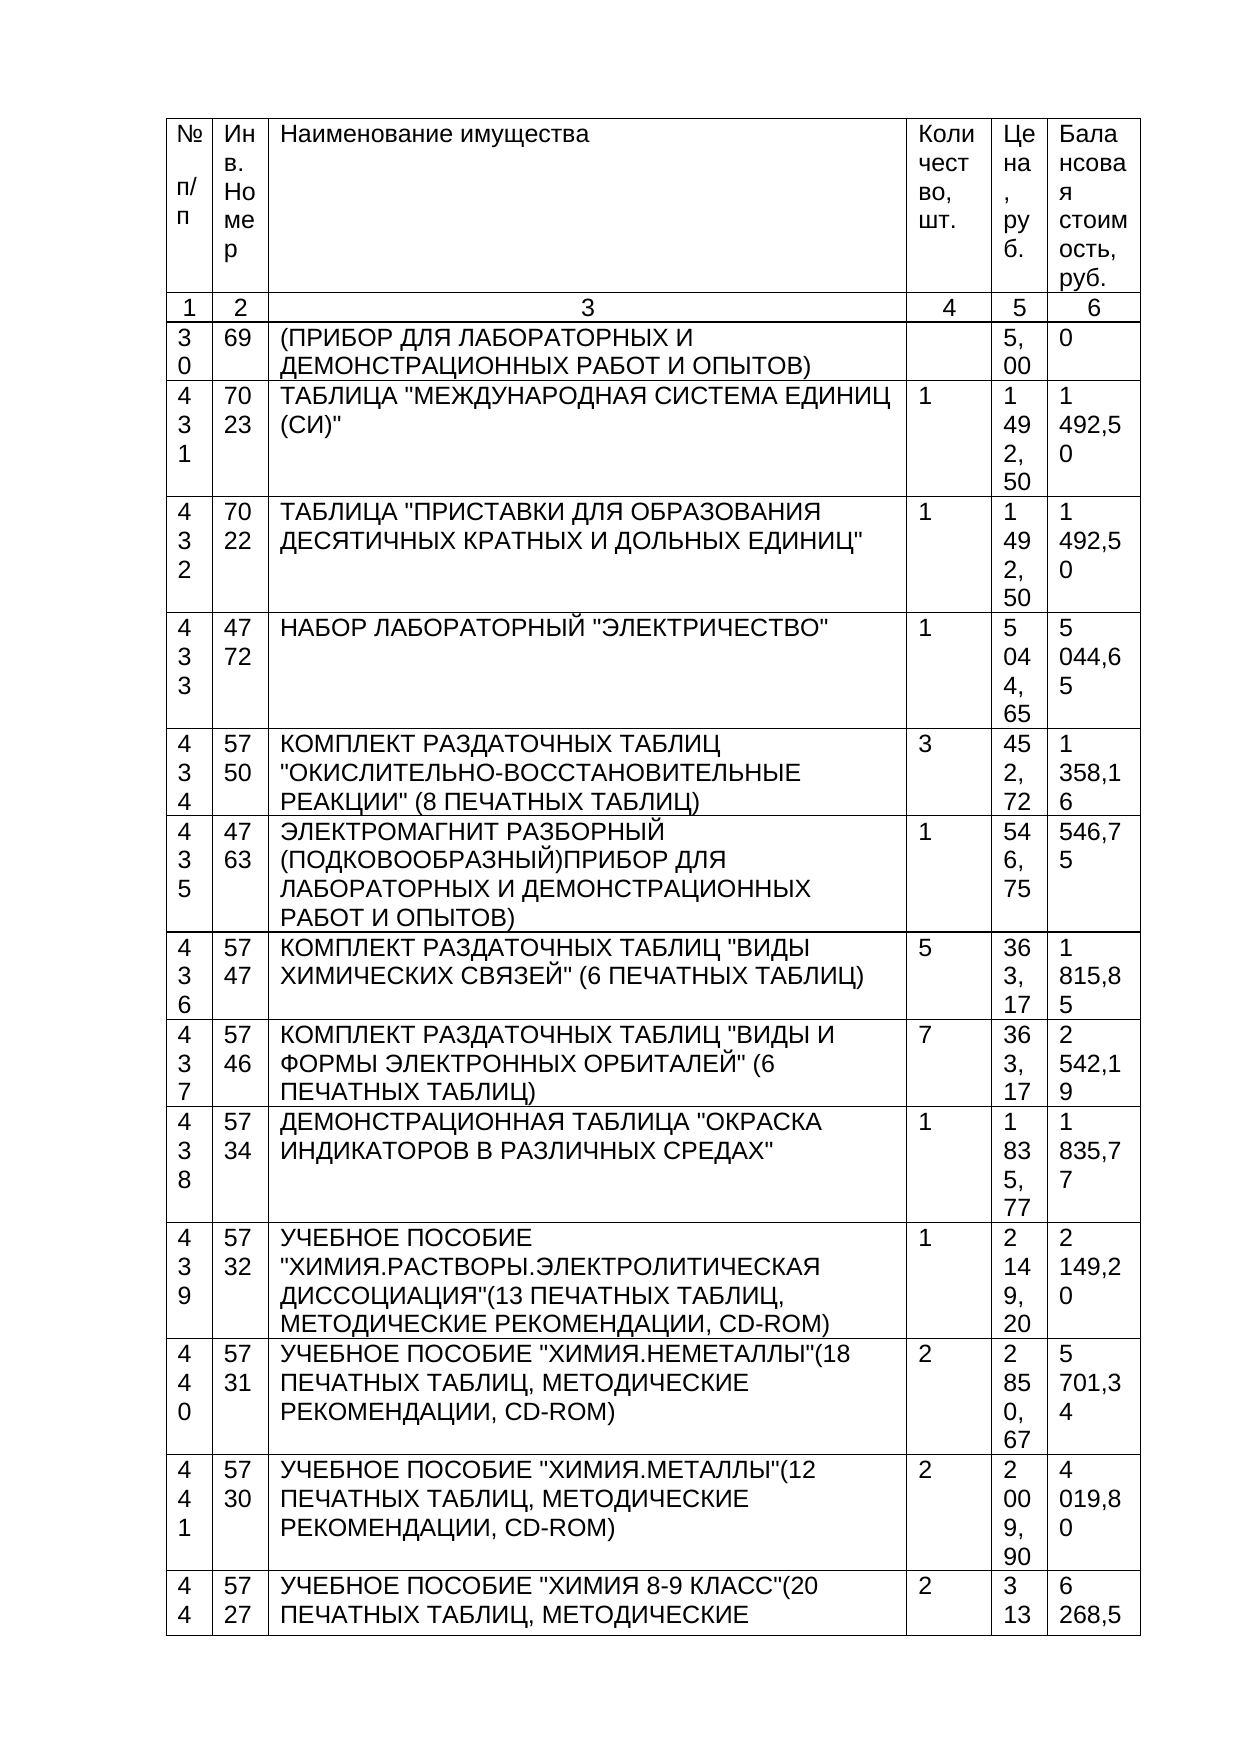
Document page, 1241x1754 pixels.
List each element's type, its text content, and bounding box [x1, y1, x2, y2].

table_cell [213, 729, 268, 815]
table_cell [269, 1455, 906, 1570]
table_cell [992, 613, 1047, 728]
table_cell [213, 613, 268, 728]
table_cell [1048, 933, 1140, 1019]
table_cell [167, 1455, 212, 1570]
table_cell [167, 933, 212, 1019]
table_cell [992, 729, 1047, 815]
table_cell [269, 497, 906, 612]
table_header Инв. Номер [213, 119, 268, 292]
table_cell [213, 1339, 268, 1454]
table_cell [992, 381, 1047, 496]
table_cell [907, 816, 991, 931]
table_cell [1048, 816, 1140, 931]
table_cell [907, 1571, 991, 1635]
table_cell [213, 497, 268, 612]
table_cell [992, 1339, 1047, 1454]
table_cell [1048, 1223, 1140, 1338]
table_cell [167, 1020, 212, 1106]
table_cell 3 [269, 293, 906, 321]
table_cell 5 [992, 293, 1047, 321]
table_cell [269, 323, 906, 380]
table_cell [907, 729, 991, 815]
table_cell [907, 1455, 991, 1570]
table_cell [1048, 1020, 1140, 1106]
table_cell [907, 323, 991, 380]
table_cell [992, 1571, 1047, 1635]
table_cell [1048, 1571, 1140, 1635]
table_header № п/п [167, 119, 212, 292]
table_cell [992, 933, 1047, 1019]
table_cell 1 [167, 293, 212, 321]
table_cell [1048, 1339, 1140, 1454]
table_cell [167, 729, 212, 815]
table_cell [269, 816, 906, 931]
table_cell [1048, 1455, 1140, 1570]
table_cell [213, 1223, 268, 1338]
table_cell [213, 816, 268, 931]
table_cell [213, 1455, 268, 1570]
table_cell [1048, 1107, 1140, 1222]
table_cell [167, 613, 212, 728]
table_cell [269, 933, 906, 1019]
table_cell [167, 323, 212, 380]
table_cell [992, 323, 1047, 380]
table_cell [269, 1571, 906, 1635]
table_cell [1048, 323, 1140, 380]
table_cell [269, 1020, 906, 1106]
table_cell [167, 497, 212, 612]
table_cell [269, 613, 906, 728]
table_header Цена, руб. [992, 119, 1047, 292]
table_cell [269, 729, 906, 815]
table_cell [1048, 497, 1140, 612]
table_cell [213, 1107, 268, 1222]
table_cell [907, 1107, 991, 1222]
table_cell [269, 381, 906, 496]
table_cell 4 [907, 293, 991, 321]
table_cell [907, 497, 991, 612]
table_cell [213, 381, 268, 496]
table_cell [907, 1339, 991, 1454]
table_header Наименование имущества [269, 119, 906, 292]
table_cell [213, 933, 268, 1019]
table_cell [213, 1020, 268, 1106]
table_header Количество, шт. [907, 119, 991, 292]
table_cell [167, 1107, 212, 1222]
table_header Балансовая стоимость, руб. [1048, 119, 1140, 292]
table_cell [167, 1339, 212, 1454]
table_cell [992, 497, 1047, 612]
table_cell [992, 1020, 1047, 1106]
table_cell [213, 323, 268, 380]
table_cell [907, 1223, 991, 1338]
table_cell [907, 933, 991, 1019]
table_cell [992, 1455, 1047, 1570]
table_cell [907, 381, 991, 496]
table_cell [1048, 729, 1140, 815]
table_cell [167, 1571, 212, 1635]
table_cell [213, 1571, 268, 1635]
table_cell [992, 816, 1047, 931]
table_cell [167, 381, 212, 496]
table_cell 2 [213, 293, 268, 321]
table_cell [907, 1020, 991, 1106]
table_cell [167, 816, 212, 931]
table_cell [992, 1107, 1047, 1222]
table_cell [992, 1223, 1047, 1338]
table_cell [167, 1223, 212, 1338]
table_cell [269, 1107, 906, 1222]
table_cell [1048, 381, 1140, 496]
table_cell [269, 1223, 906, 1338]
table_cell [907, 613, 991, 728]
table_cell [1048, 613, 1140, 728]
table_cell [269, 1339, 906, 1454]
table_cell 6 [1048, 293, 1140, 321]
